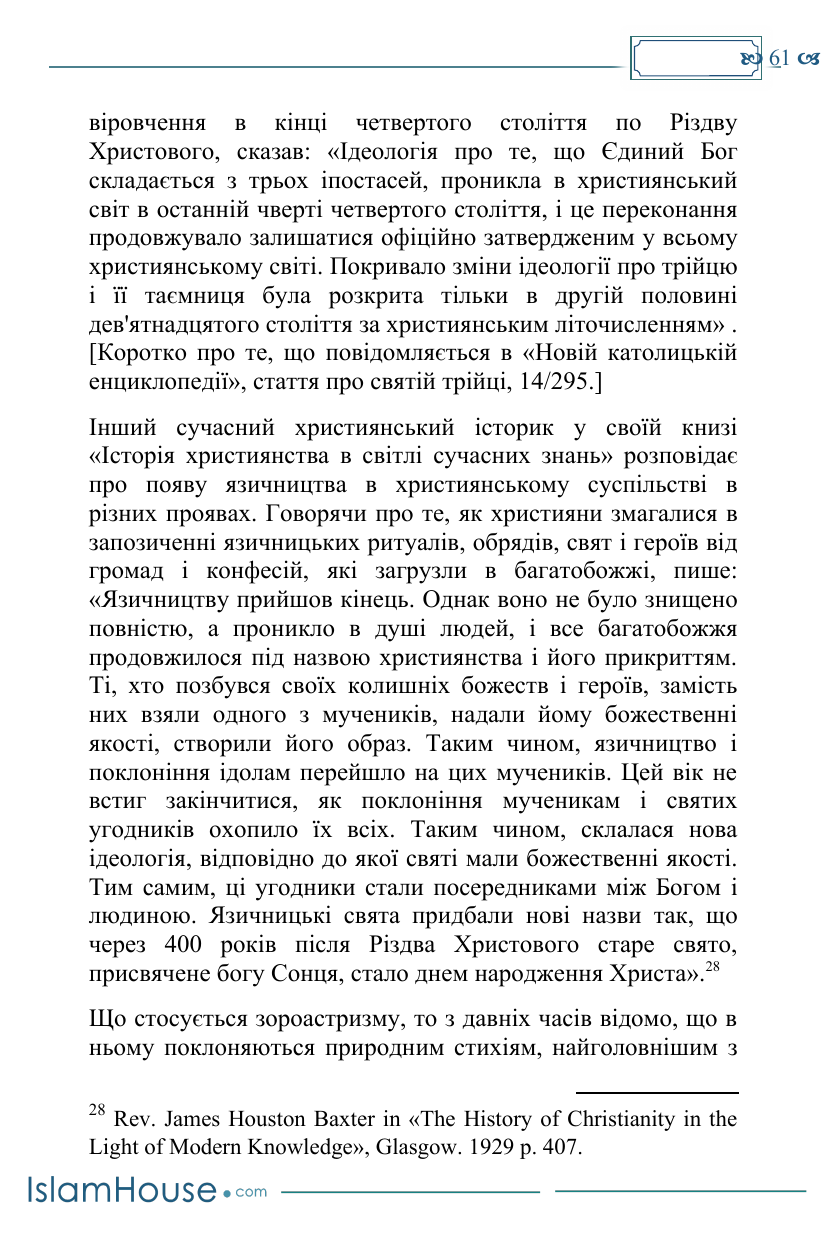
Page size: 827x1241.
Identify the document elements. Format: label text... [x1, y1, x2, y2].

text Християнський письменник, розповідаючи про проникнення догмату про трійцю в християнське віровчення в кінці четвертого століття по Різдву Христового, сказав: «Ідеологія про те, що Єдиний Бог складається з трьох іпостасей, проникла в християнський світ в останній чверті четвертого століття, і це переконання продовжувало залишатися офіційно затвердженим у всьому християнському світі. Покривало зміни ідеології про трійцю і її таємниця була розкрита тільки в другій половині дев'ятнадцятого століття за християнським літочисленням» . [Коротко про те, що повідомляється в «Новій католицькій енциклопедії», стаття про святій трійці, 14/295.] [89, 107, 738, 395]
text Інший сучасний християнський історик у своїй книзі «Історія християнства в світлі сучасних знань» розповідає про появу язичництва в християнському суспільстві в різних проявах. Говорячи про те, як християни змагалися в запозиченні язичницьких ритуалів, обрядів, свят і героїв від громад і конфесій, які загрузли в багатобожжі, пише: «Язичництву прийшов кінець. Однак воно не було знищено повністю, а проникло в душі людей, і все багатобожжя продовжилося під назвою християнства і його прикриттям. Ті, хто позбувся своїх колишніх божеств і героїв, замість них взяли одного з мучеників, надали йому божественні якості, створили його образ. Таким чином, язичництво і поклоніння ідолам перейшло на цих мучеників. Цей вік не встиг закінчитися, як поклоніння мученикам і святих угодників охопило їх всіх. Таким чином, склалася нова ідеологія, відповідно до якої святі мали божественні якості. Тим самим, ці угодники стали посередниками між Богом і людиною. Язичницькі свята придбали нові назви так, що через 400 років після Різдва Христового старе свято, присвячене богу Сонця, стало днем народження Христа». [89, 412, 738, 987]
picture [548, 1170, 807, 1208]
picture [20, 1171, 541, 1209]
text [89, 1003, 738, 1061]
